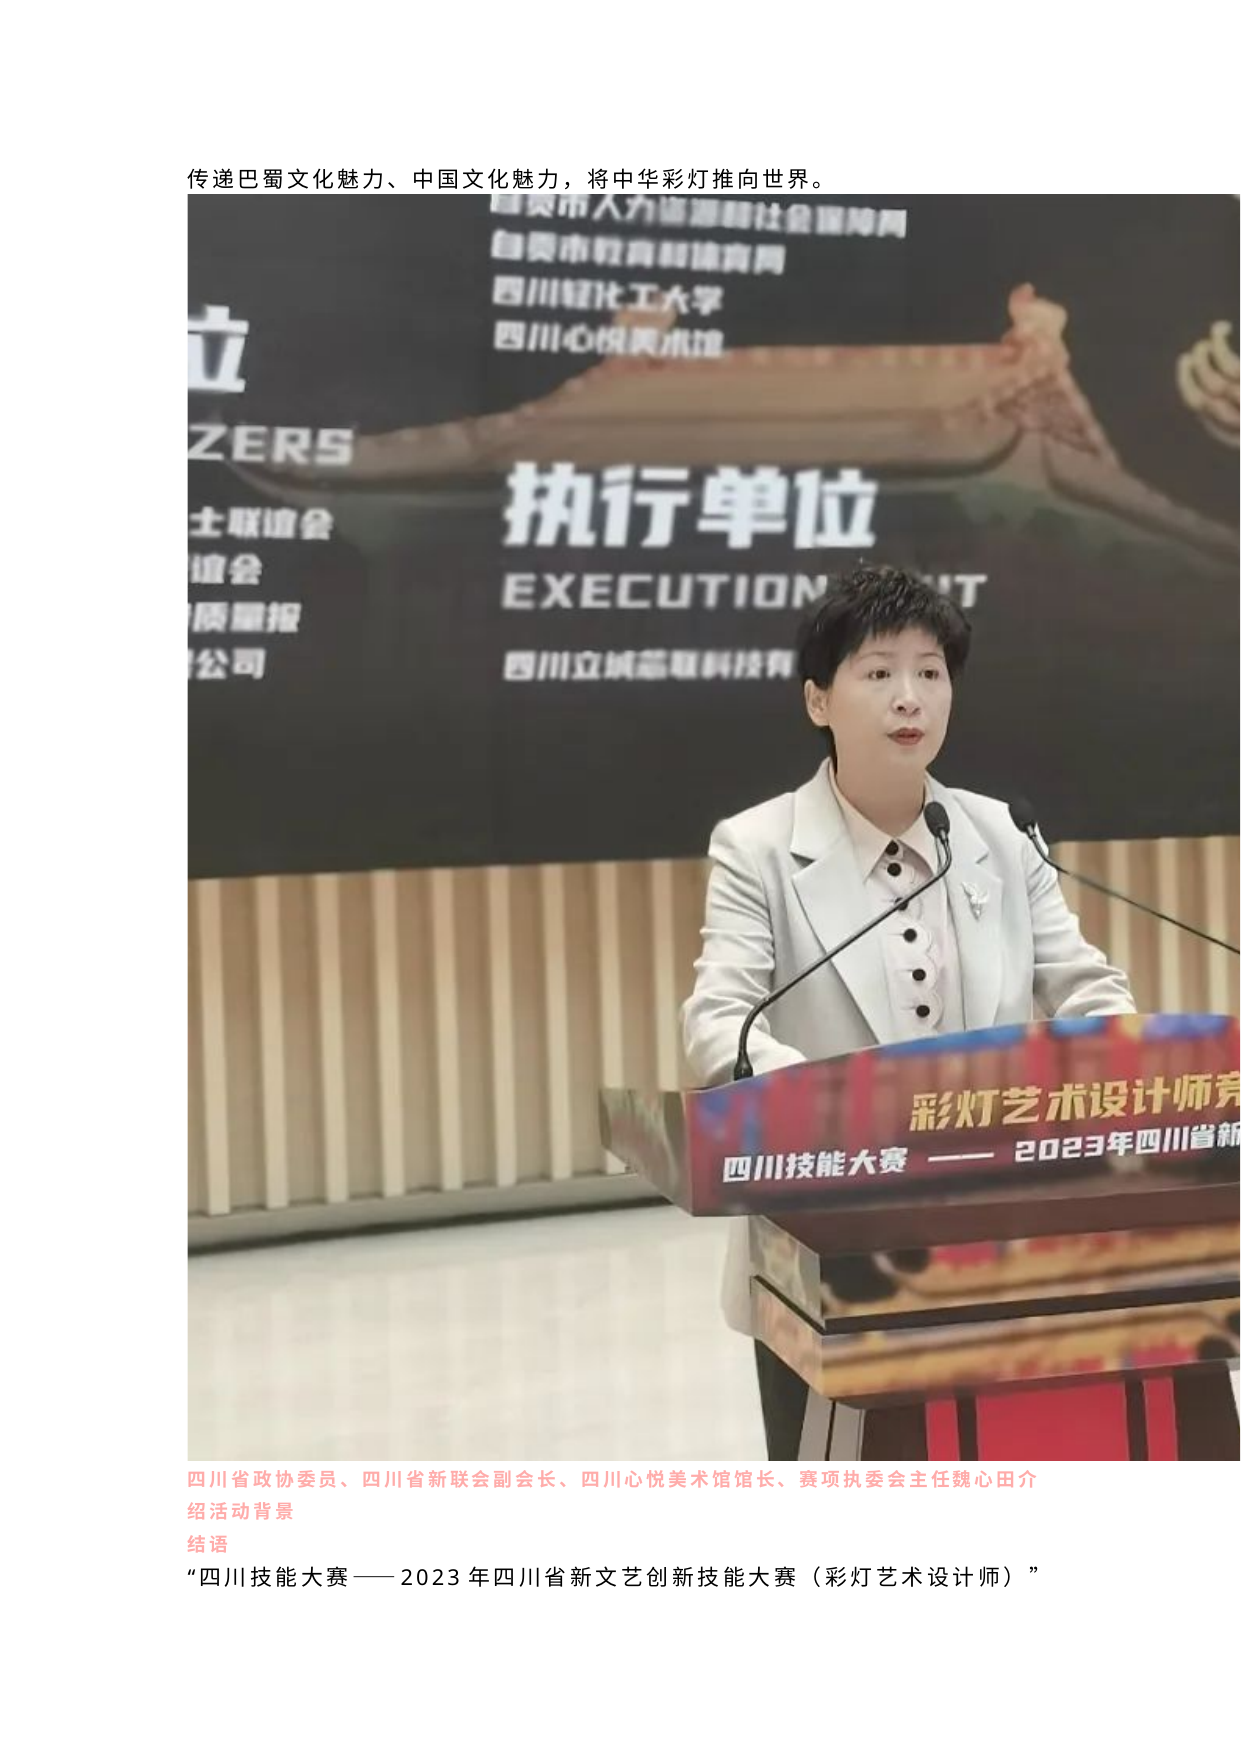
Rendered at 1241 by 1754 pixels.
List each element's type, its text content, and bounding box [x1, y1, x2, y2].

text 结语 [187, 1527, 1053, 1559]
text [187, 162, 1053, 194]
picture [187, 194, 1241, 1461]
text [187, 1559, 1053, 1592]
